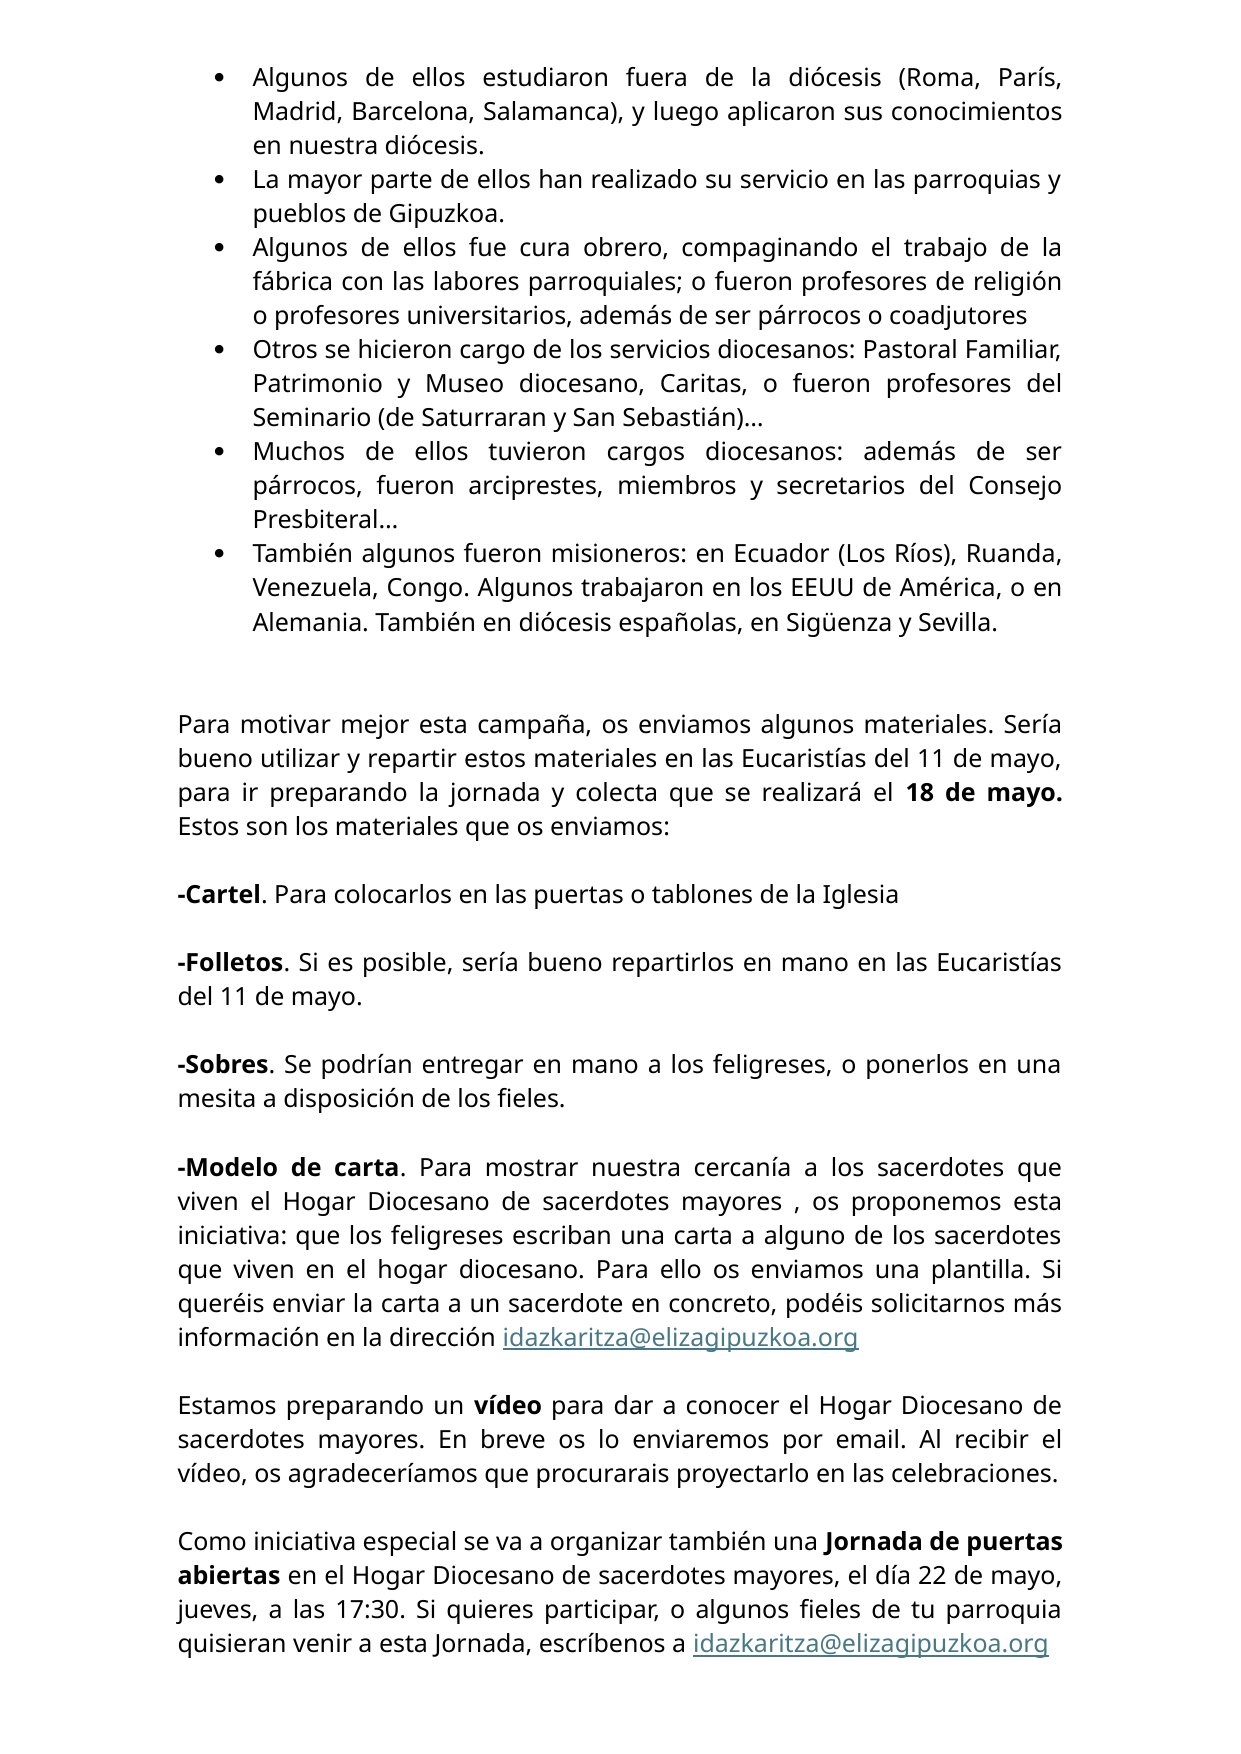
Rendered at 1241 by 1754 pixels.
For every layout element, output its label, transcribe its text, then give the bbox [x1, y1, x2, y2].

list Otros se hicieron cargo de los servicios diocesanos: Pastoral Familiar, Patrimonio y Museo diocesano, Caritas, o fueron profesores del Seminario (de Saturraran y San Sebastián)… [215, 332, 1063, 434]
text -Folletos. Si es posible, sería bueno repartirlos en mano en las Eucaristías del 11 de mayo. [177, 945, 1063, 1013]
text -Cartel. Para colocarlos en las puertas o tablones de la Iglesia [177, 877, 1063, 911]
list También algunos fueron misioneros: en Ecuador (Los Ríos), Ruanda, Venezuela, Congo. Algunos trabajaron en los EEUU de América, o en Alemania. También en diócesis españolas, en Sigüenza y Sevilla. [215, 536, 1063, 638]
list Algunos de ellos fue cura obrero, compaginando el trabajo de la fábrica con las labores parroquiales; o fueron profesores de religión o profesores universitarios, además de ser párrocos o coadjutores [215, 229, 1063, 332]
text -Modelo de carta. Para mostrar nuestra cercanía a los sacerdotes que viven el Hogar Diocesano de sacerdotes mayores , os proponemos esta iniciativa: que los feligreses escriban una carta a alguno de los sacerdotes que viven en el hogar diocesano. Para ello os enviamos una plantilla. Si queréis enviar la carta a un sacerdote en concreto, podéis solicitarnos más información en la dirección idazkaritza@elizagipuzkoa.org [177, 1149, 1063, 1353]
list Muchos de ellos tuvieron cargos diocesanos: además de ser párrocos, fueron arciprestes, miembros y secretarios del Consejo Presbiteral… [215, 434, 1063, 536]
text Para motivar mejor esta campaña, os enviamos algunos materiales. Sería bueno utilizar y repartir estos materiales en las Eucaristías del 11 de mayo, para ir preparando la jornada y colecta que se realizará el 18 de mayo. Estos son los materiales que os enviamos: [177, 706, 1063, 843]
text -Sobres. Se podrían entregar en mano a los feligreses, o ponerlos en una mesita a disposición de los fieles. [177, 1047, 1063, 1115]
text Estamos preparando un vídeo para dar a conocer el Hogar Diocesano de sacerdotes mayores. En breve os lo enviaremos por email. Al recibir el vídeo, os agradeceríamos que procurarais proyectarlo en las celebraciones. [177, 1388, 1063, 1490]
list Algunos de ellos estudiaron fuera de la diócesis (Roma, París, Madrid, Barcelona, Salamanca), y luego aplicaron sus conocimientos en nuestra diócesis. [215, 59, 1063, 161]
text Como iniciativa especial se va a organizar también una Jornada de puertas abiertas en el Hogar Diocesano de sacerdotes mayores, el día 22 de mayo, jueves, a las 17:30. Si quieres participar, o algunos fieles de tu parroquia quisieran venir a esta Jornada, escríbenos a idazkaritza@elizagipuzkoa.org [177, 1524, 1063, 1660]
list La mayor parte de ellos han realizado su servicio en las parroquias y pueblos de Gipuzkoa. [215, 161, 1063, 229]
